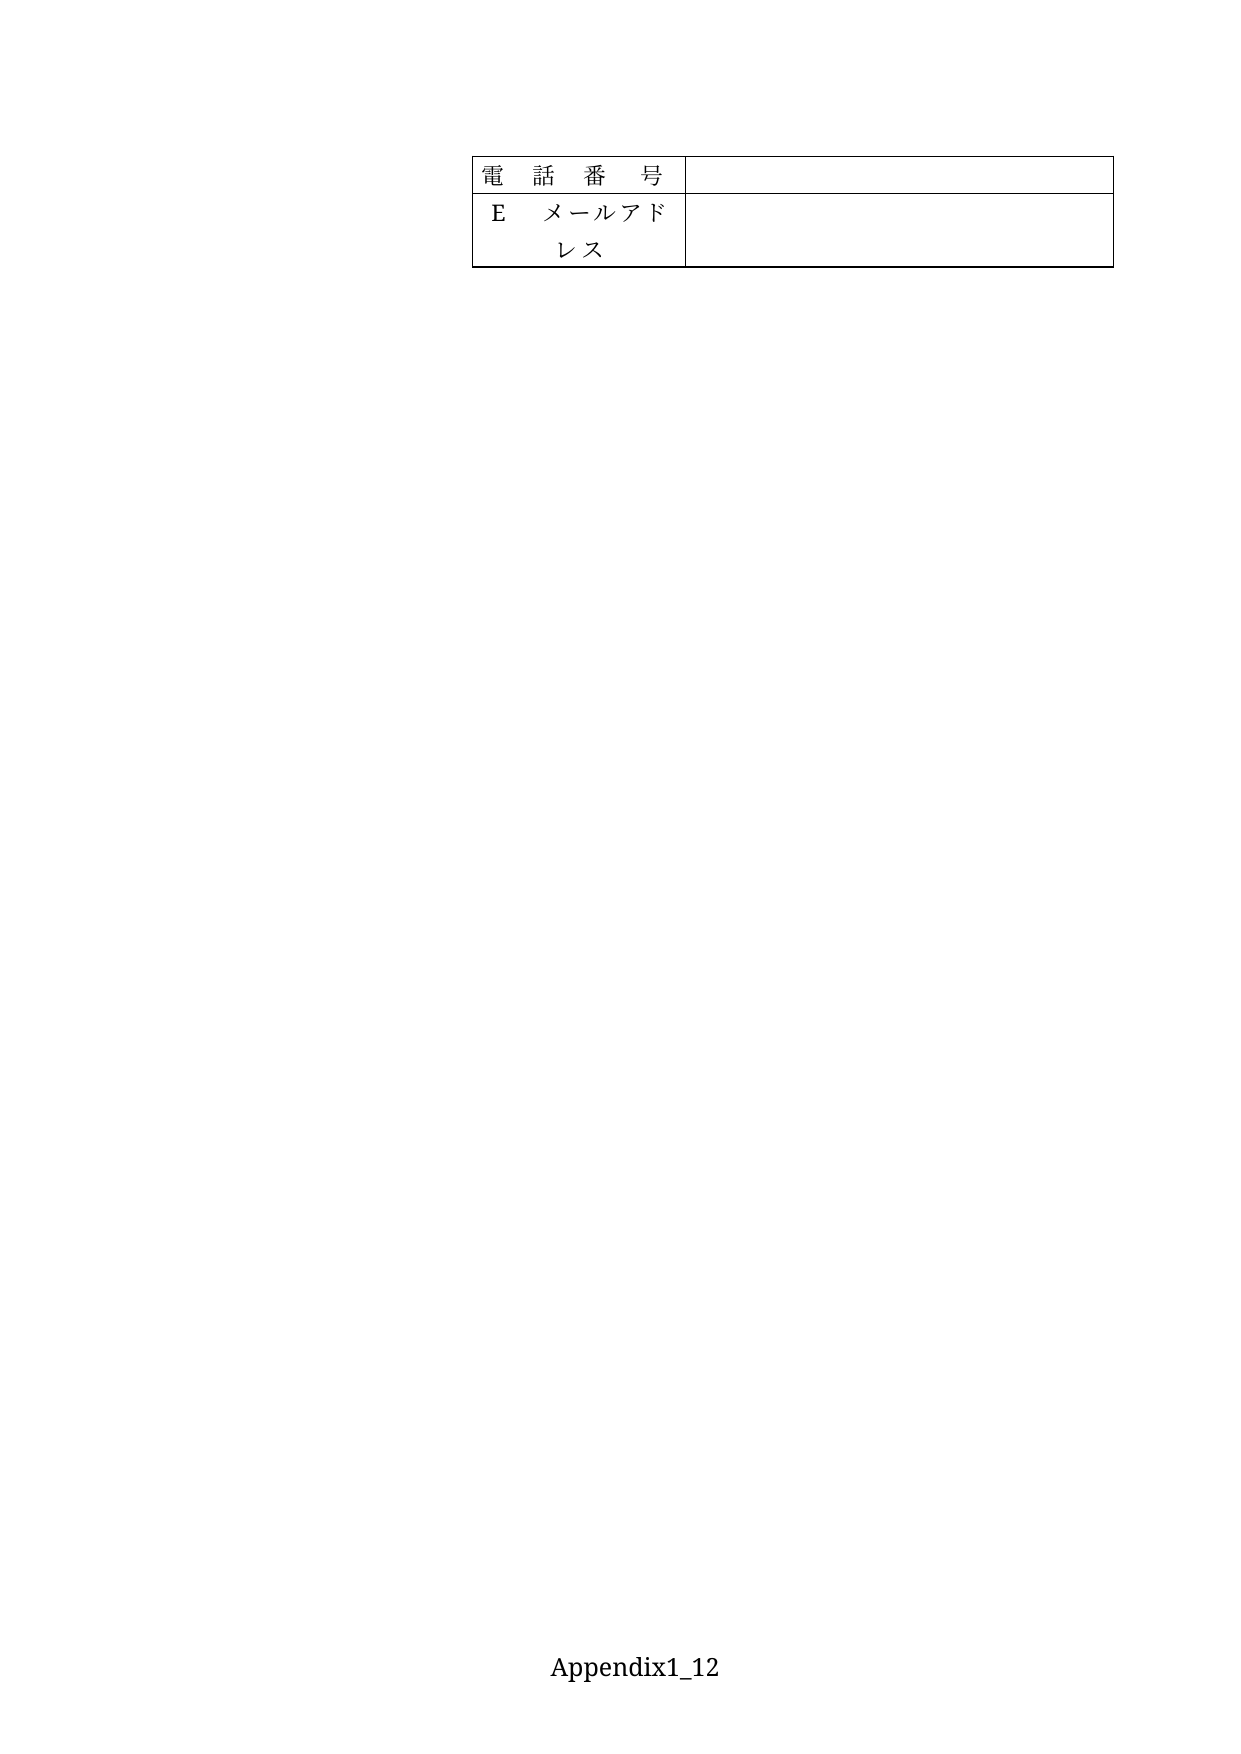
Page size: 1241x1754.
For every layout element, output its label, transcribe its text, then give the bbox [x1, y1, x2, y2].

table_cell [686, 157, 1113, 193]
table_cell 電話番号 [473, 157, 685, 193]
table_cell Eメールアドレス [473, 194, 685, 266]
table_cell [686, 194, 1113, 266]
